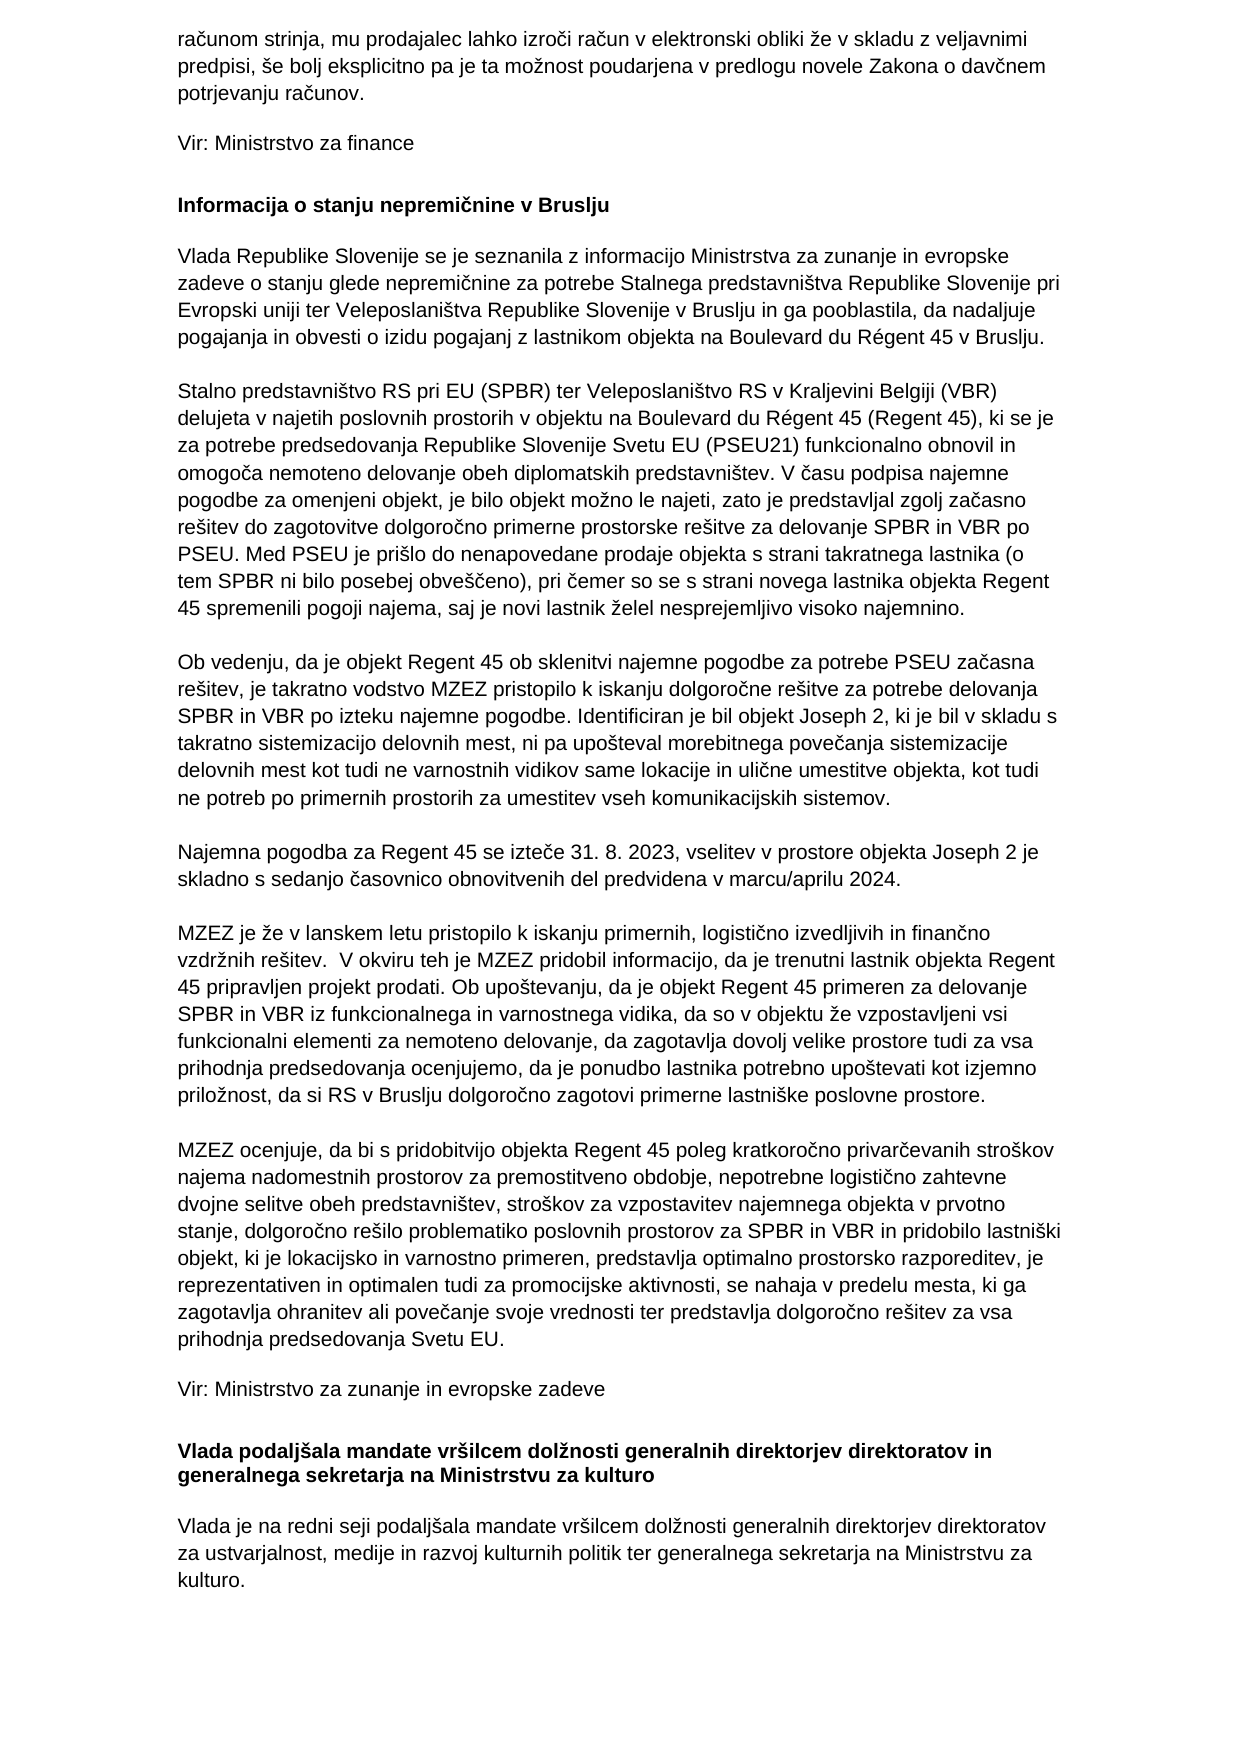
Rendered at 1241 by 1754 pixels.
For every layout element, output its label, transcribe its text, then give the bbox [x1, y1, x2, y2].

text Najemna pogodba za Regent 45 se izteče 31. 8. 2023, vselitev v prostore objekta Joseph 2 je skladno s sedanjo časovnico obnovitvenih del predvidena v marcu/aprilu 2024. [177, 837, 1063, 892]
subtitle Informacija o stanju nepremičnine v Bruslju [177, 193, 1063, 217]
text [177, 25, 1063, 106]
text Stalno predstavništvo RS pri EU (SPBR) ter Veleposlaništvo RS v Kraljevini Belgiji (VBR) delujeta v najetih poslovnih prostorih v objektu na Boulevard du Régent 45 (Regent 45), ki se je za potrebe predsedovanja Republike Slovenije Svetu EU (PSEU21) funkcionalno obnovil in omogoča nemoteno delovanje obeh diplomatskih predstavništev. V času podpisa najemne pogodbe za omenjeni objekt, je bilo objekt možno le najeti, zato je predstavljal zgolj začasno rešitev do zagotovitve dolgoročno primerne prostorske rešitve za delovanje SPBR in VBR po PSEU. Med PSEU je prišlo do nenapovedane prodaje objekta s strani takratnega lastnika (o tem SPBR ni bilo posebej obveščeno), pri čemer so se s strani novega lastnika objekta Regent 45 spremenili pogoji najema, saj je novi lastnik želel nesprejemljivo visoko najemnino. [177, 377, 1063, 621]
text Vir: Ministrstvo za zunanje in evropske zadeve [177, 1377, 1063, 1401]
text Vlada Republike Slovenije se je seznanila z informacijo Ministrstva za zunanje in evropske zadeve o stanju glede nepremičnine za potrebe Stalnega predstavništva Republike Slovenije pri Evropski uniji ter Veleposlaništva Republike Slovenije v Bruslju in ga pooblastila, da nadaljuje pogajanja in obvesti o izidu pogajanj z lastnikom objekta na Boulevard du Régent 45 v Bruslju. [177, 242, 1063, 350]
subtitle Vlada podaljšala mandate vršilcem dolžnosti generalnih direktorjev direktoratov in generalnega sekretarja na Ministrstvu za kulturo [177, 1438, 1063, 1486]
text Vir: Ministrstvo za finance [177, 131, 1063, 155]
text Ob vedenju, da je objekt Regent 45 ob sklenitvi najemne pogodbe za potrebe PSEU začasna rešitev, je takratno vodstvo MZEZ pristopilo k iskanju dolgoročne rešitve za potrebe delovanja SPBR in VBR po izteku najemne pogodbe. Identificiran je bil objekt Joseph 2, ki je bil v skladu s takratno sistemizacijo delovnih mest, ni pa upošteval morebitnega povečanja sistemizacije delovnih mest kot tudi ne varnostnih vidikov same lokacije in ulične umestitve objekta, kot tudi ne potreb po primernih prostorih za umestitev vseh komunikacijskih sistemov. [177, 648, 1063, 810]
text Vlada je na redni seji podaljšala mandate vršilcem dolžnosti generalnih direktorjev direktoratov za ustvarjalnost, medije in razvoj kulturnih politik ter generalnega sekretarja na Ministrstvu za kulturo. [177, 1511, 1063, 1593]
text MZEZ je že v lanskem letu pristopilo k iskanju primernih, logistično izvedljivih in finančno vzdržnih rešitev. V okviru teh je MZEZ pridobil informacijo, da je trenutni lastnik objekta Regent 45 pripravljen projekt prodati. Ob upoštevanju, da je objekt Regent 45 primeren za delovanje SPBR in VBR iz funkcionalnega in varnostnega vidika, da so v objektu že vzpostavljeni vsi funkcionalni elementi za nemoteno delovanje, da zagotavlja dovolj velike prostore tudi za vsa prihodnja predsedovanja ocenjujemo, da je ponudbo lastnika potrebno upoštevati kot izjemno priložnost, da si RS v Bruslju dolgoročno zagotovi primerne lastniške poslovne prostore. [177, 919, 1063, 1108]
text MZEZ ocenjuje, da bi s pridobitvijo objekta Regent 45 poleg kratkoročno privarčevanih stroškov najema nadomestnih prostorov za premostitveno obdobje, nepotrebne logistično zahtevne dvojne selitve obeh predstavništev, stroškov za vzpostavitev najemnega objekta v prvotno stanje, dolgoročno rešilo problematiko poslovnih prostorov za SPBR in VBR in pridobilo lastniški objekt, ki je lokacijsko in varnostno primeren, predstavlja optimalno prostorsko razporeditev, je reprezentativen in optimalen tudi za promocijske aktivnosti, se nahaja v predelu mesta, ki ga zagotavlja ohranitev ali povečanje svoje vrednosti ter predstavlja dolgoročno rešitev za vsa prihodnja predsedovanja Svetu EU. [177, 1135, 1063, 1352]
